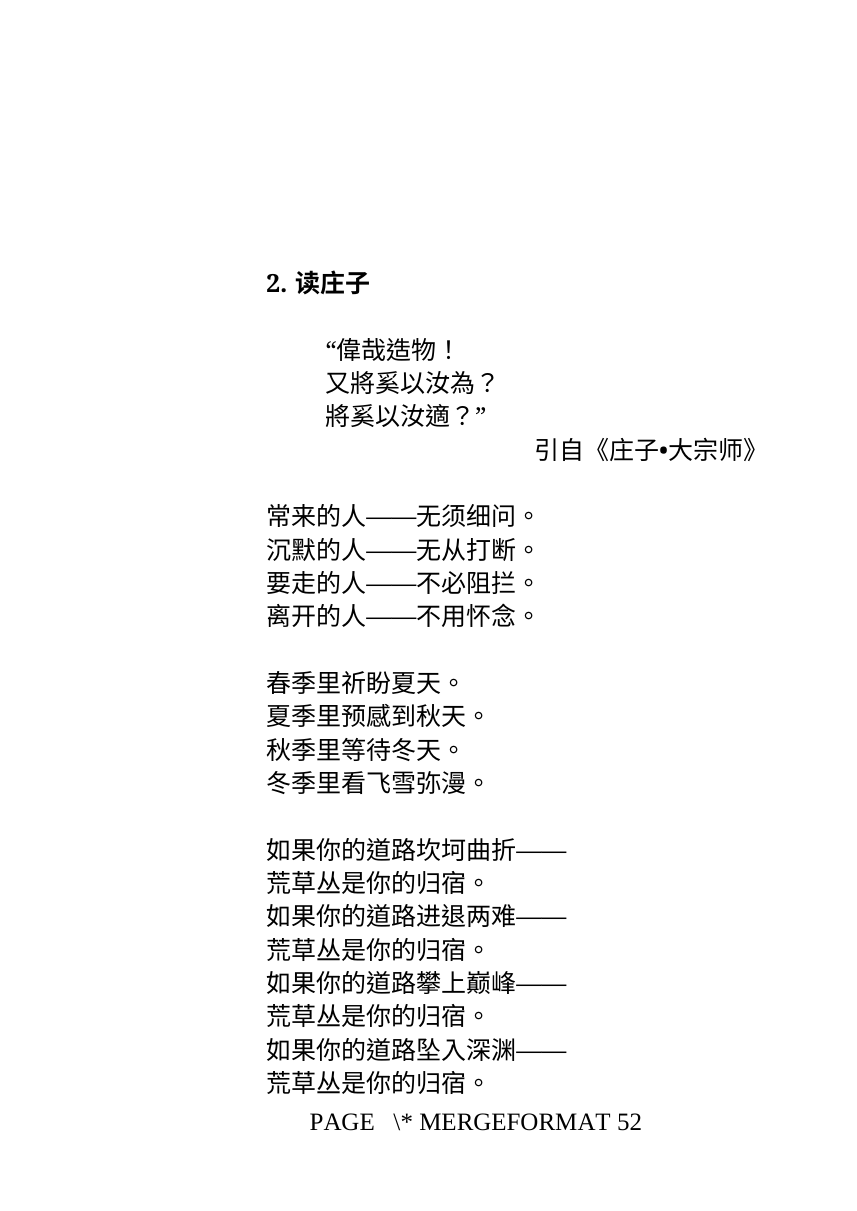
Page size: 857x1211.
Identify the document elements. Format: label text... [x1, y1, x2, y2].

text 如果你的道路攀上巅峰—— [266, 966, 768, 999]
text 荒草丛是你的归宿。 [266, 932, 768, 966]
text 荒草丛是你的归宿。 [266, 999, 768, 1032]
text 引自《庄子•大宗师》 [266, 432, 768, 466]
list 读庄子 [266, 266, 768, 299]
text 如果你的道路进退两难—— [266, 899, 768, 932]
text 荒草丛是你的归宿。 [266, 1066, 768, 1099]
text 冬季里看飞雪弥漫。 [266, 766, 768, 799]
text “偉哉造物！ [325, 332, 768, 366]
text 沉默的人——无从打断。 [266, 532, 768, 566]
text 荒草丛是你的归宿。 [266, 866, 768, 899]
text 春季里祈盼夏天。 [266, 666, 768, 699]
text 常来的人——无须细问。 [266, 499, 768, 532]
text 要走的人——不必阻拦。 [266, 566, 768, 599]
text 又將奚以汝為？ [325, 366, 768, 399]
text 夏季里预感到秋天。 [266, 699, 768, 732]
text 如果你的道路坎坷曲折—— [266, 832, 768, 866]
text 离开的人——不用怀念。 [266, 599, 768, 632]
text 如果你的道路坠入深渊—— [266, 1032, 768, 1066]
text 將奚以汝適？” [325, 399, 768, 432]
text 秋季里等待冬天。 [266, 732, 768, 766]
